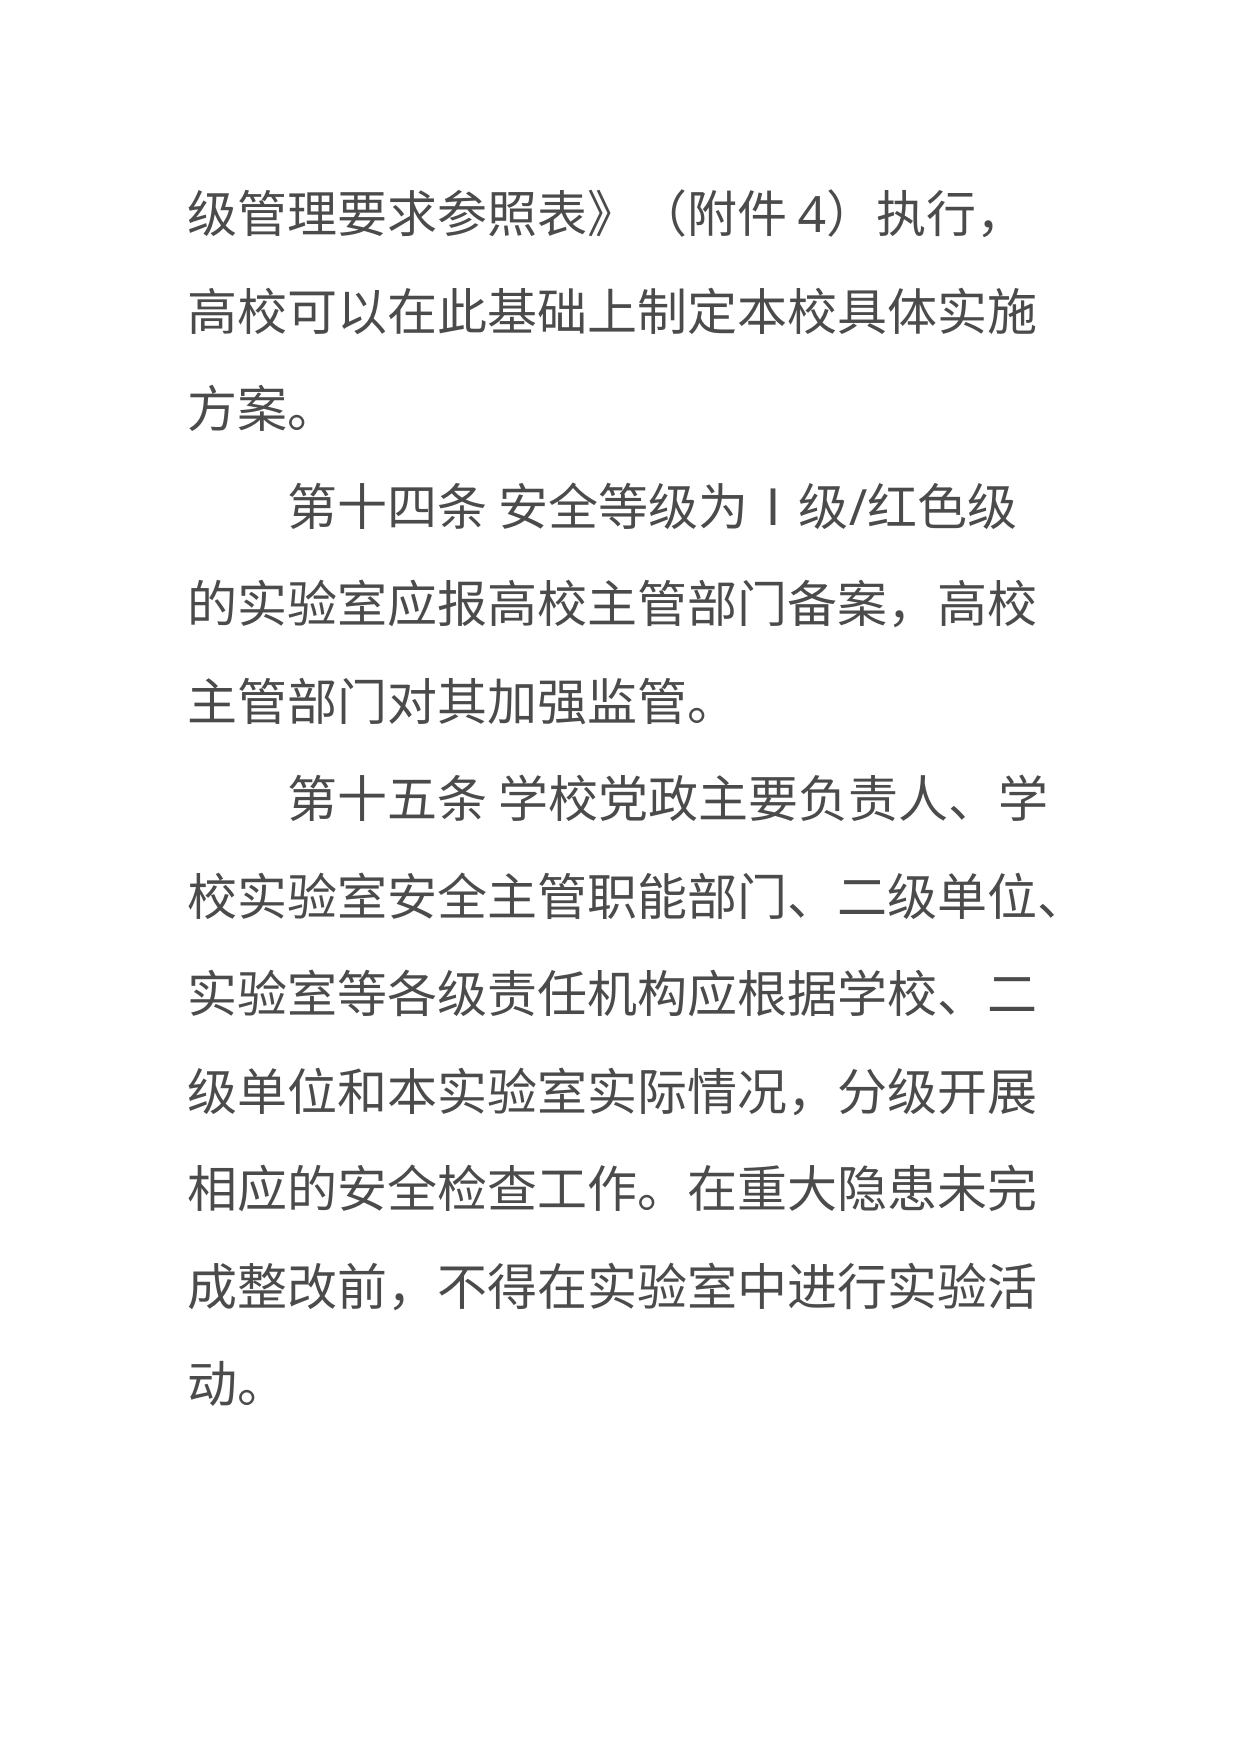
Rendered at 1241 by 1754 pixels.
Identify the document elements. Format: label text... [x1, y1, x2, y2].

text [187, 162, 1053, 454]
text 第十五条 学校党政主要负责人、学校实验室安全主管职能部门、二级单位、实验室等各级责任机构应根据学校、二级单位和本实验室实际情况，分级开展相应的安全检查工作。在重大隐患未完成整改前，不得在实验室中进行实验活动。 [187, 747, 1053, 1429]
text 第十四条 安全等级为Ⅰ级/红色级的实验室应报高校主管部门备案，高校主管部门对其加强监管。 [187, 454, 1053, 747]
